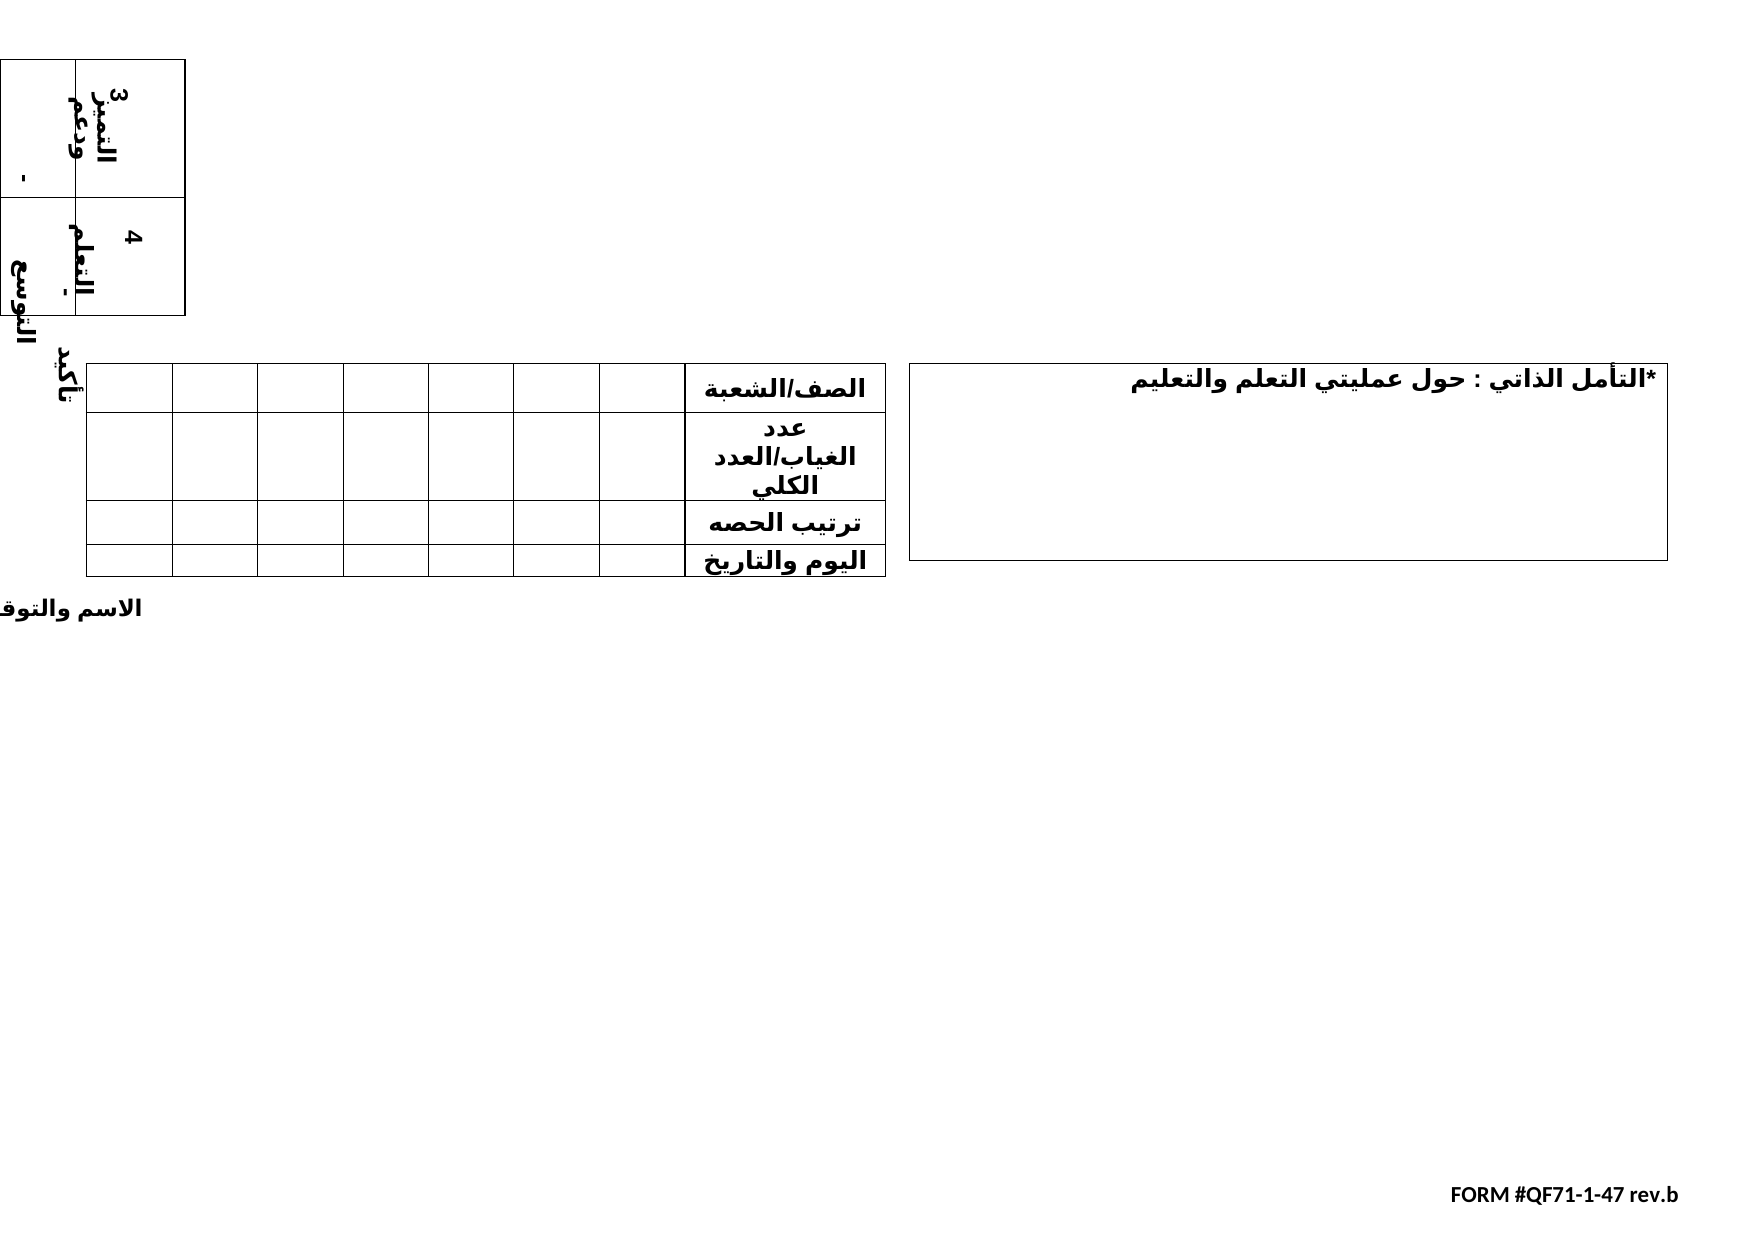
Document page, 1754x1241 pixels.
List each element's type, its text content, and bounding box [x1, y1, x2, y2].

table_cell 3-التوسع ودعم التميز [76, 60, 184, 197]
table_cell 4-تأكيد التعلم [76, 198, 184, 315]
table_header [898, 363, 1679, 725]
table_header [75, 363, 898, 725]
